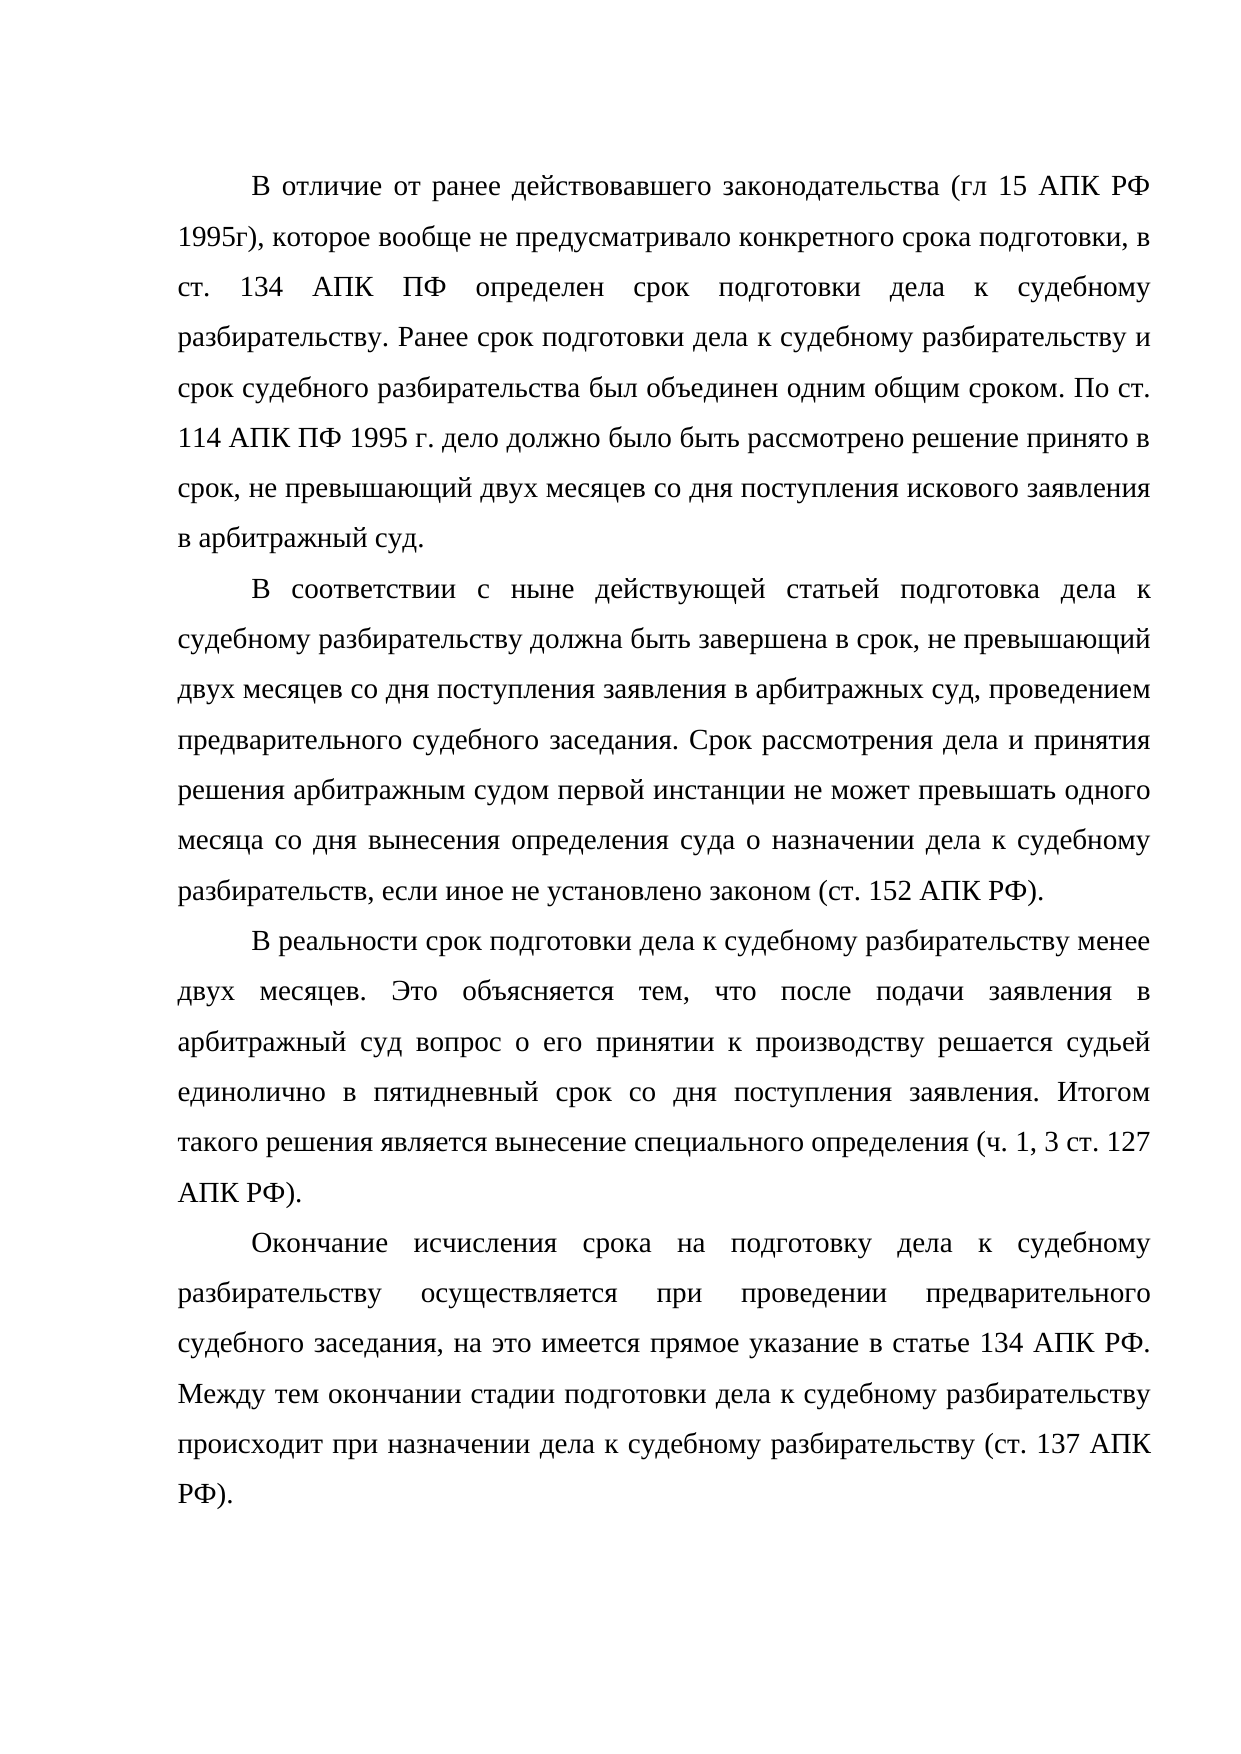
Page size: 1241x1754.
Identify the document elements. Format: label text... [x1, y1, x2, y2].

text Окончание исчисления срока на подготовку дела к судебному разбирательству осуществляется при проведении предварительного судебного заседания, на это имеется прямое указание в статье 134 АПК РФ. Между тем окончании стадии подготовки дела к судебному разбирательству происходит при назначении дела к судебному разбирательству (ст. 137 АПК РФ). [177, 1225, 1152, 1510]
text В соответствии с ныне действующей статьей подготовка дела к судебному разбирательству должна быть завершена в срок, не превышающий двух месяцев со дня поступления заявления в арбитражных суд, проведением предварительного судебного заседания. Срок рассмотрения дела и принятия решения арбитражным судом первой инстанции не может превышать одного месяца со дня вынесения определения суда о назначении дела к судебному разбирательств, если иное не установлено законом (ст. 152 АПК РФ). [177, 571, 1152, 906]
text В отличие от ранее действовавшего законодательства (гл 15 АПК РФ 1995г), которое вообще не предусматривало конкретного срока подготовки, в ст. 134 АПК ПФ определен срок подготовки дела к судебному разбирательству. Ранее срок подготовки дела к судебному разбирательству и срок судебного разбирательства был объединен одним общим сроком. По ст. 114 АПК ПФ . дело должно было быть рассмотрено решение принято в срок, не превышающий двух месяцев со дня поступления искового заявления в арбитражный суд. [177, 168, 1152, 554]
text В реальности срок подготовки дела к судебному разбирательству менее двух месяцев. Это объясняется тем, что после подачи заявления в арбитражный суд вопрос о его принятии к производству решается судьей единолично в пятидневный срок со дня поступления заявления. Итогом такого решения является вынесение специального определения (ч. 1, 3 ст. 127 АПК РФ). [177, 923, 1152, 1208]
